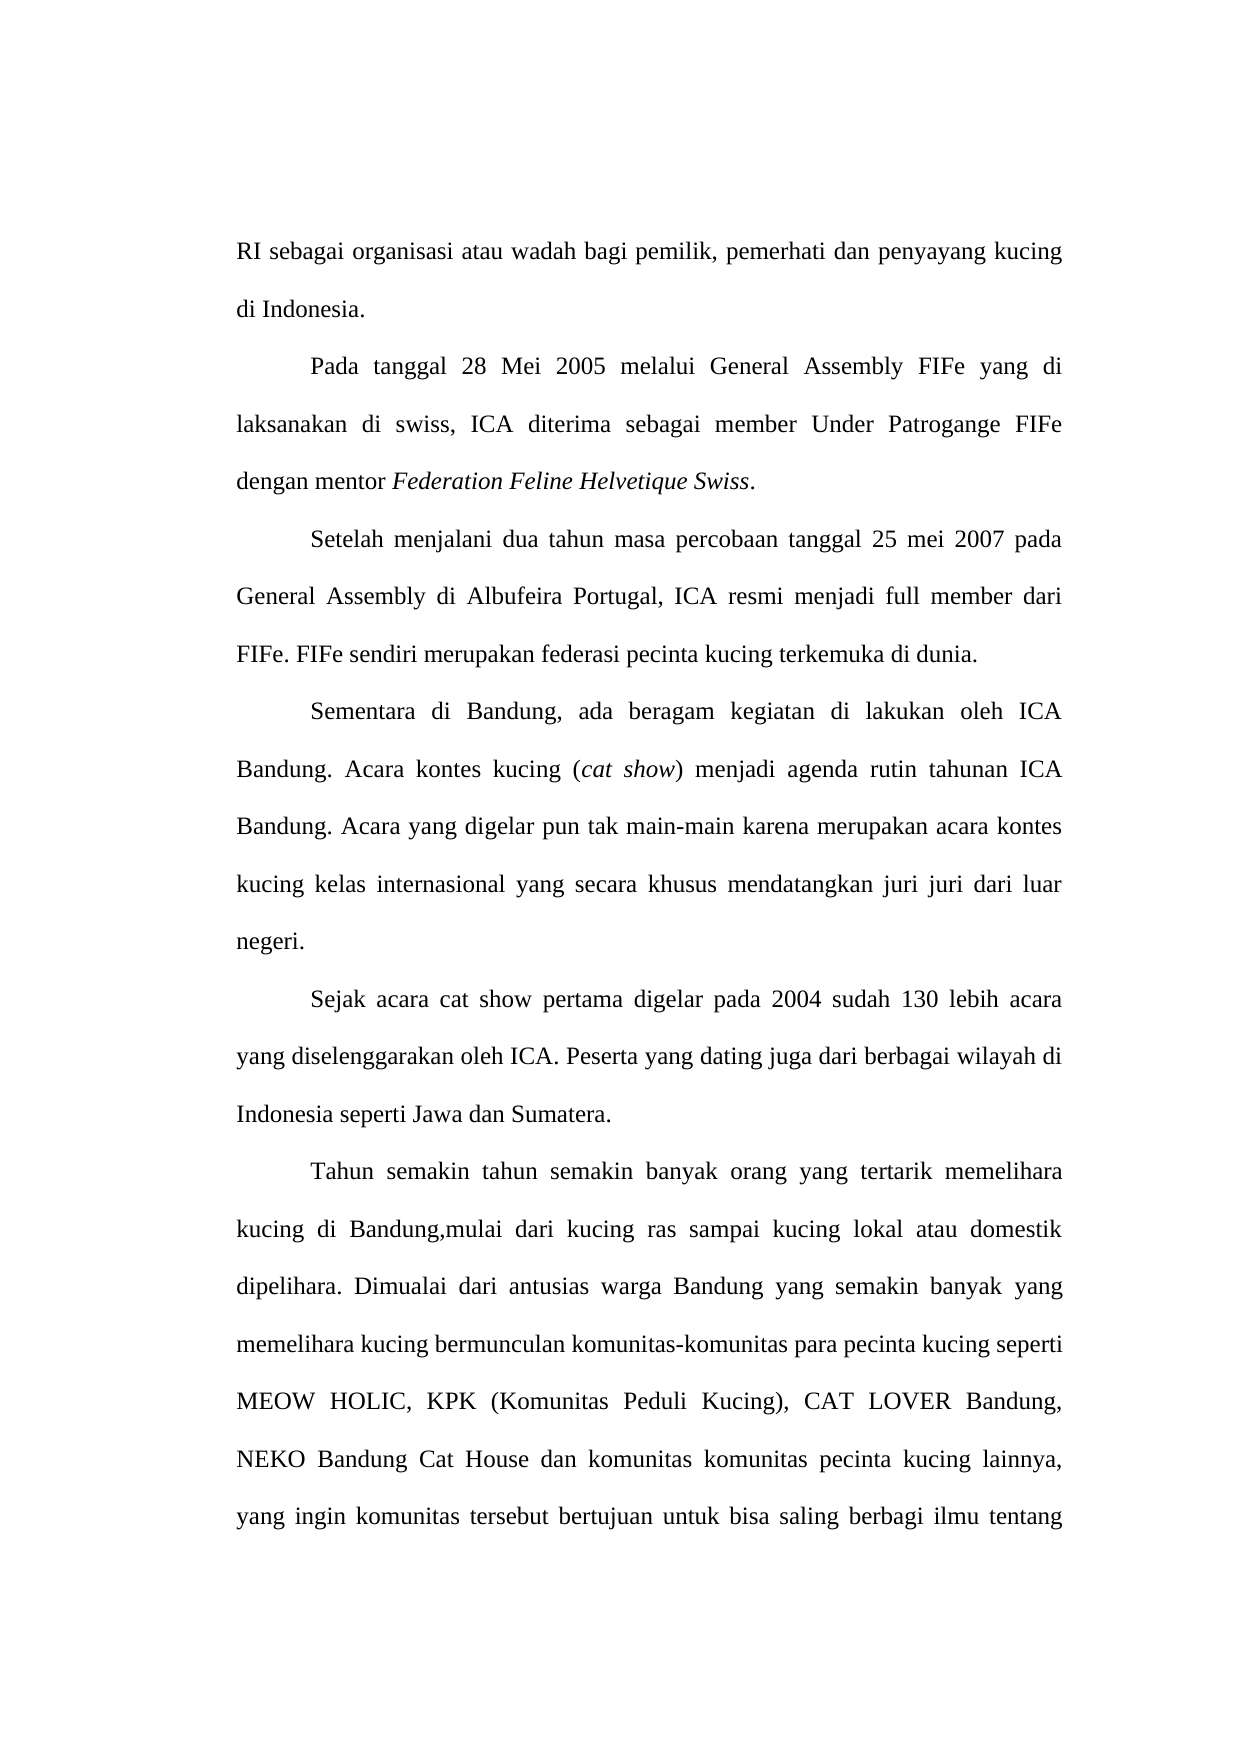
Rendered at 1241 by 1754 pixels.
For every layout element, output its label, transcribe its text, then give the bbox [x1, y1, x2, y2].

text Sejak acara cat show pertama digelar pada 2004 sudah 130 lebih acara yang diselenggarakan oleh ICA. Peserta yang dating juga dari berbagai wilayah di Indonesia seperti Jawa dan Sumatera. [236, 984, 1063, 1127]
text Setelah menjalani dua tahun masa percobaan tanggal 25 mei 2007 pada General Assembly di Albufeira Portugal, ICA resmi menjadi full member dari FIFe. FIFe sendiri merupakan federasi pecinta kucing terkemuka di dunia. [236, 524, 1063, 667]
text Sementara di Bandung, ada beragam kegiatan di lakukan oleh ICA Bandung. Acara kontes kucing (cat show) menjadi agenda rutin tahunan ICA Bandung. Acara yang digelar pun tak main-main karena merupakan acara kontes kucing kelas internasional yang secara khusus mendatangkan juri juri dari luar negeri. [236, 696, 1063, 955]
text Pada tanggal 28 Mei 2005 melalui General Assembly FIFe yang di laksanakan di swiss, ICA diterima sebagai member Under Patrogange FIFe dengan mentor Federation Feline Helvetique Swiss. [236, 351, 1063, 495]
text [236, 1156, 1063, 1530]
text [236, 236, 1063, 322]
